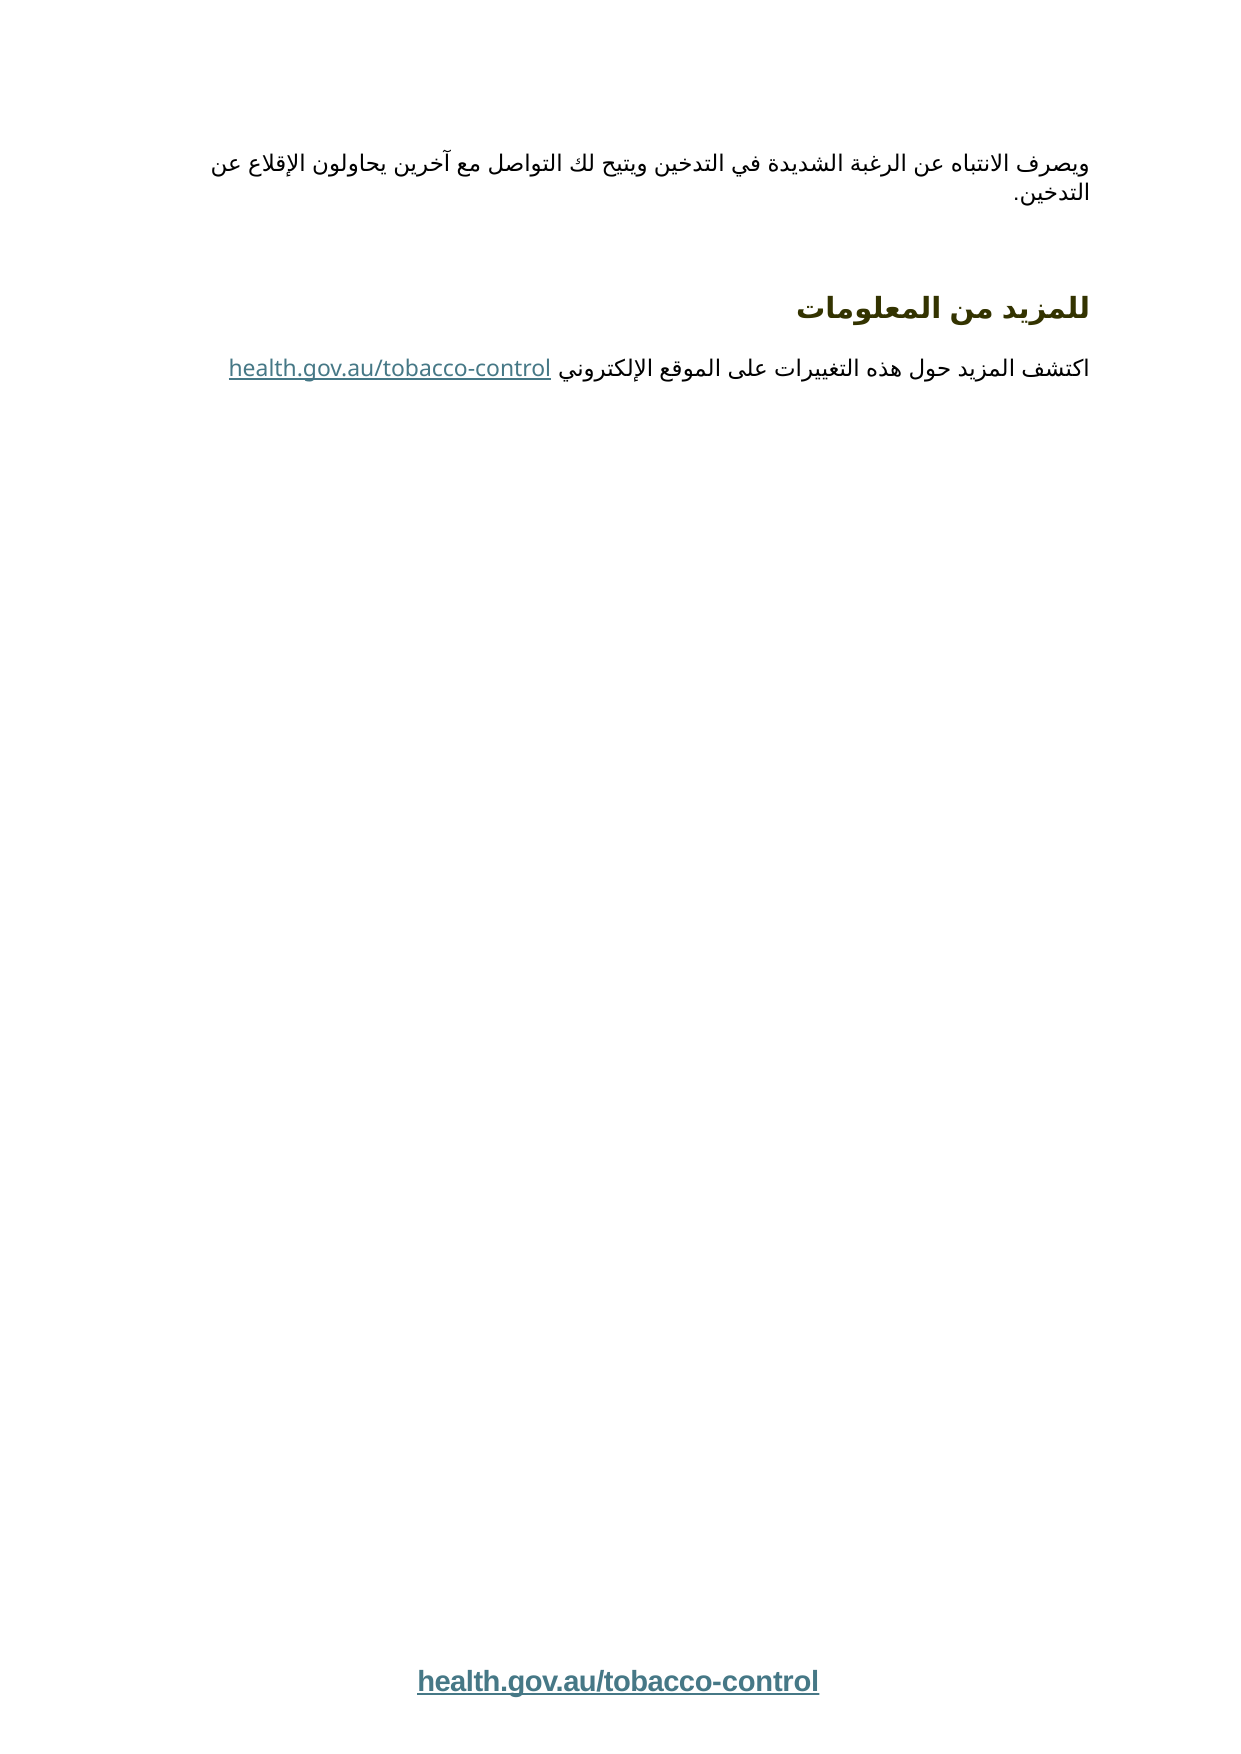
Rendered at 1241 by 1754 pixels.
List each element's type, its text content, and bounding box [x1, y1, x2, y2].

text اكتشف المزيد حول هذه التغييرات على الموقع الإلكتروني health.gov.au/tobacco-control [150, 352, 1090, 383]
text للمزيد من المعلومات [150, 291, 1090, 324]
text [150, 150, 1090, 205]
